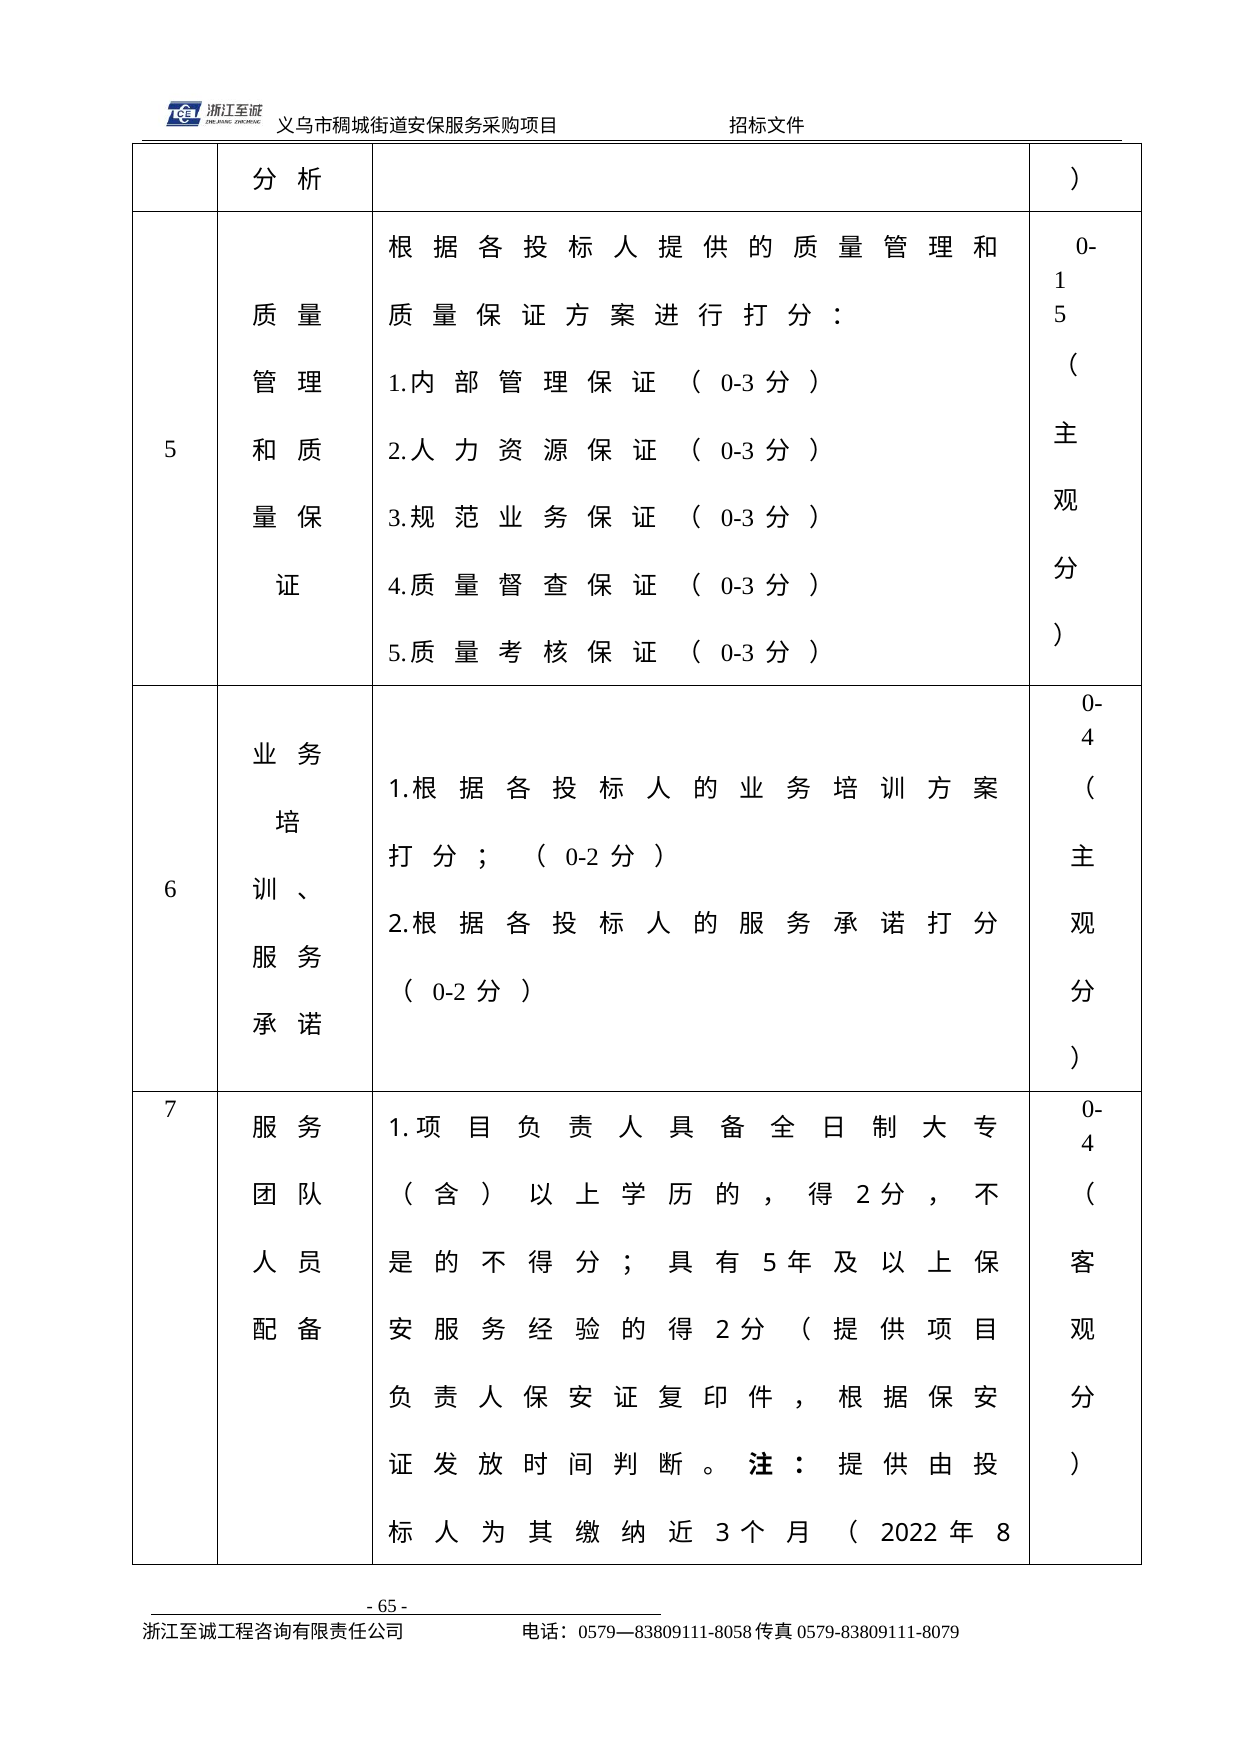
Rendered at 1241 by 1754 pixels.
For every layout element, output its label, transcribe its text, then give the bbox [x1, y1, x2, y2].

table_cell 0-15（主观分） [1030, 212, 1141, 684]
table_cell 业务培训、服务承诺 [218, 686, 372, 1091]
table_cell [373, 144, 1029, 211]
table_cell 1.根据各投标人的业务培训方案打分；（0-2分） 2.根据各投标人的服务承诺打分（0-2分） [373, 686, 1029, 1091]
table_cell 质量管理和质量保证 [218, 212, 372, 684]
table_cell 5 [133, 212, 217, 684]
table_cell 6 [133, 686, 217, 1091]
table_cell 项目实施的重点、难点分析 [218, 144, 372, 211]
table_cell 0-4（主观分） [1030, 686, 1141, 1091]
table_cell 4 [133, 144, 217, 211]
table_cell 0-4（客观分） [1030, 1092, 1141, 1564]
table_cell 根据各投标人提供的质量管理和质量保证方案进行打分： 1.内部管理保证（0-3分） 2.人力资源保证（0-3分） 3.规范业务保证（0-3分） 4.质量督查保证（0-3分） 5.质量考核保证（0-3分） [373, 212, 1029, 684]
table_cell 0-5（主观分） [1030, 144, 1141, 211]
picture [151, 88, 277, 133]
table_cell 7 [133, 1092, 217, 1564]
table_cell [373, 1092, 1029, 1564]
table_cell 服务团队人员配备 [218, 1092, 372, 1564]
